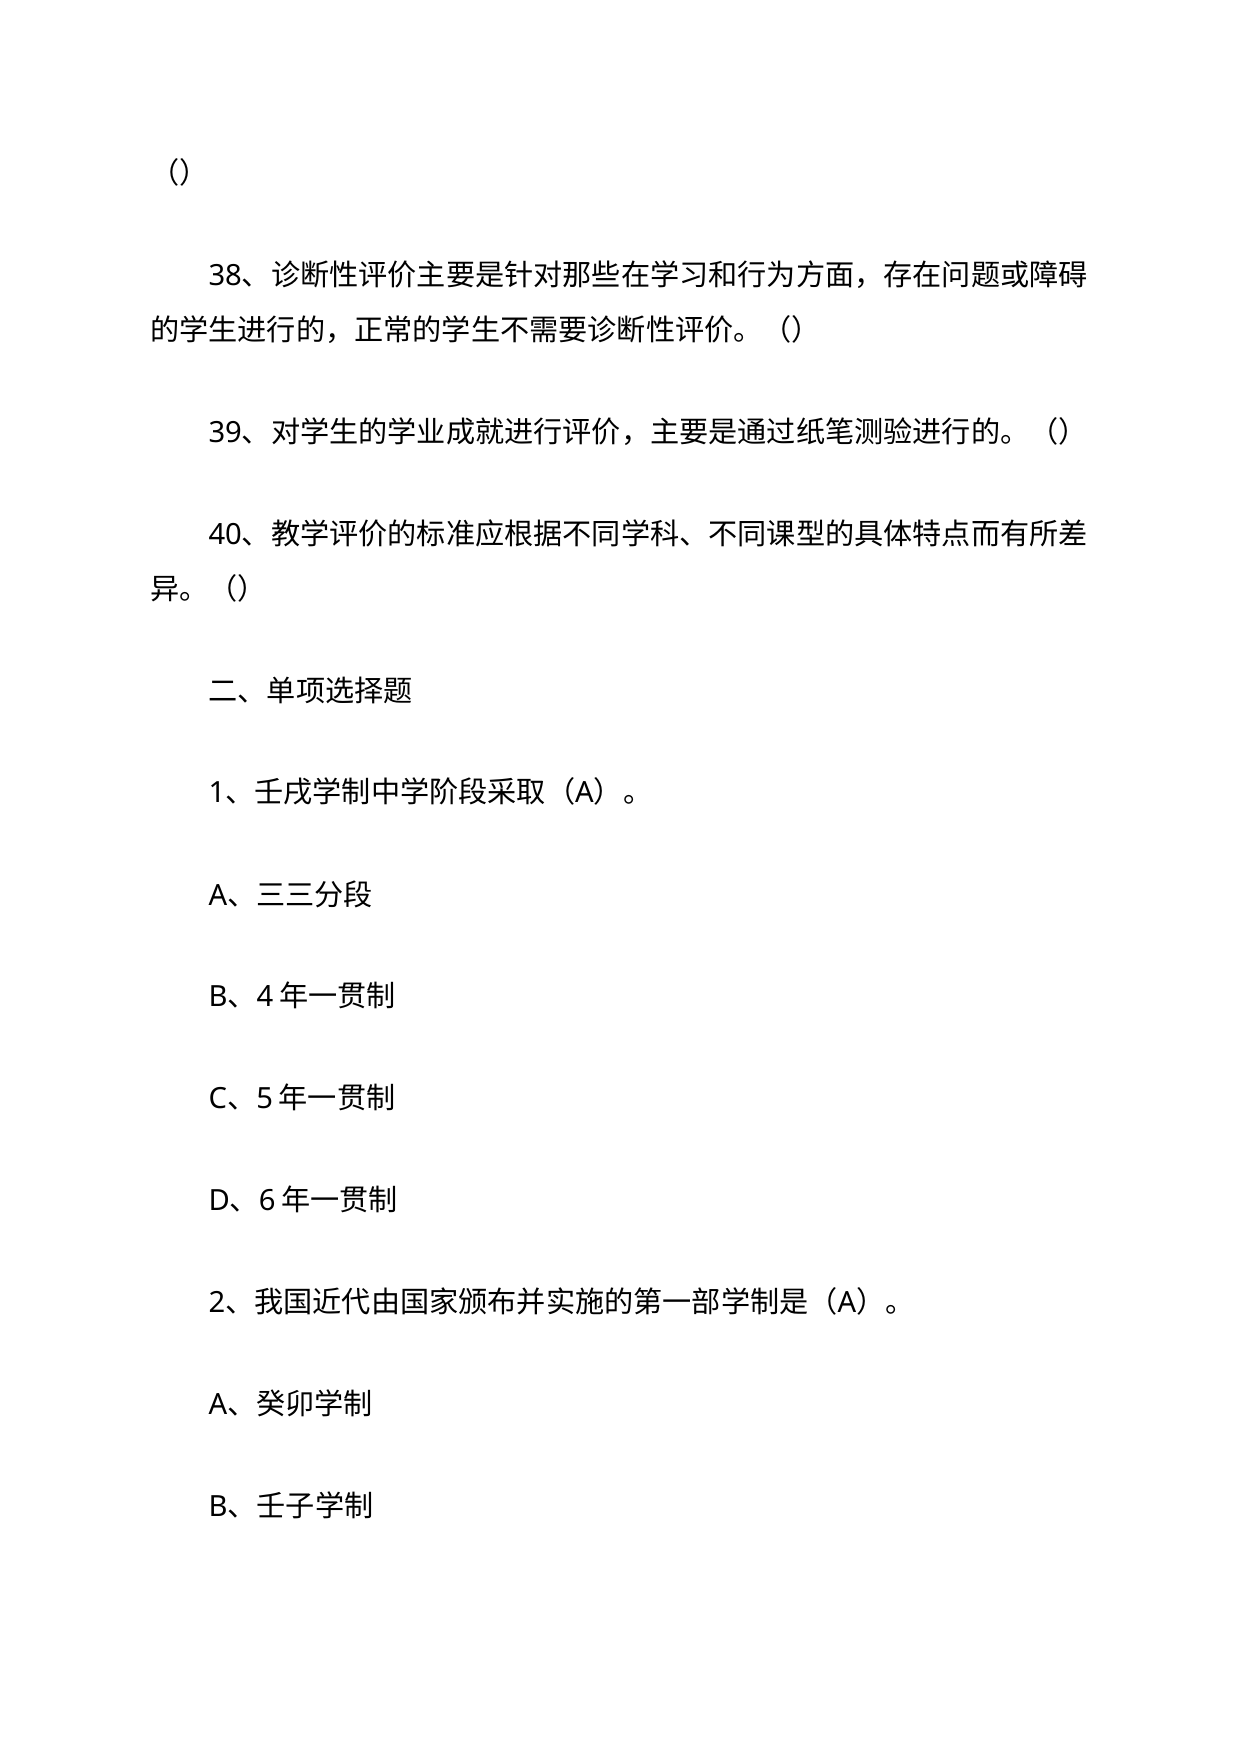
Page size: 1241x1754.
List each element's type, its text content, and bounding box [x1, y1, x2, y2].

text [150, 150, 1090, 192]
text 38、诊断性评价主要是针对那些在学习和行为方面，存在问题或障碍的学生进行的，正常的学生不需要诊断性评价。（） [150, 252, 1090, 349]
text 2、我国近代由国家颁布并实施的第一部学制是（A）。 [150, 1279, 1090, 1321]
text 39、对学生的学业成就进行评价，主要是通过纸笔测验进行的。（） [150, 408, 1090, 451]
text 1、壬戌学制中学阶段采取（A）。 [150, 769, 1090, 811]
text A、三三分段 [150, 871, 1090, 913]
text 40、教学评价的标准应根据不同学科、不同课型的具体特点而有所差异。（） [150, 511, 1090, 608]
text A、癸卯学制 [150, 1381, 1090, 1423]
text B、壬子学制 [150, 1483, 1090, 1525]
text B、4年一贯制 [150, 973, 1090, 1015]
text C、5年一贯制 [150, 1075, 1090, 1117]
text 二、单项选择题 [150, 667, 1090, 709]
text D、6年一贯制 [150, 1177, 1090, 1219]
